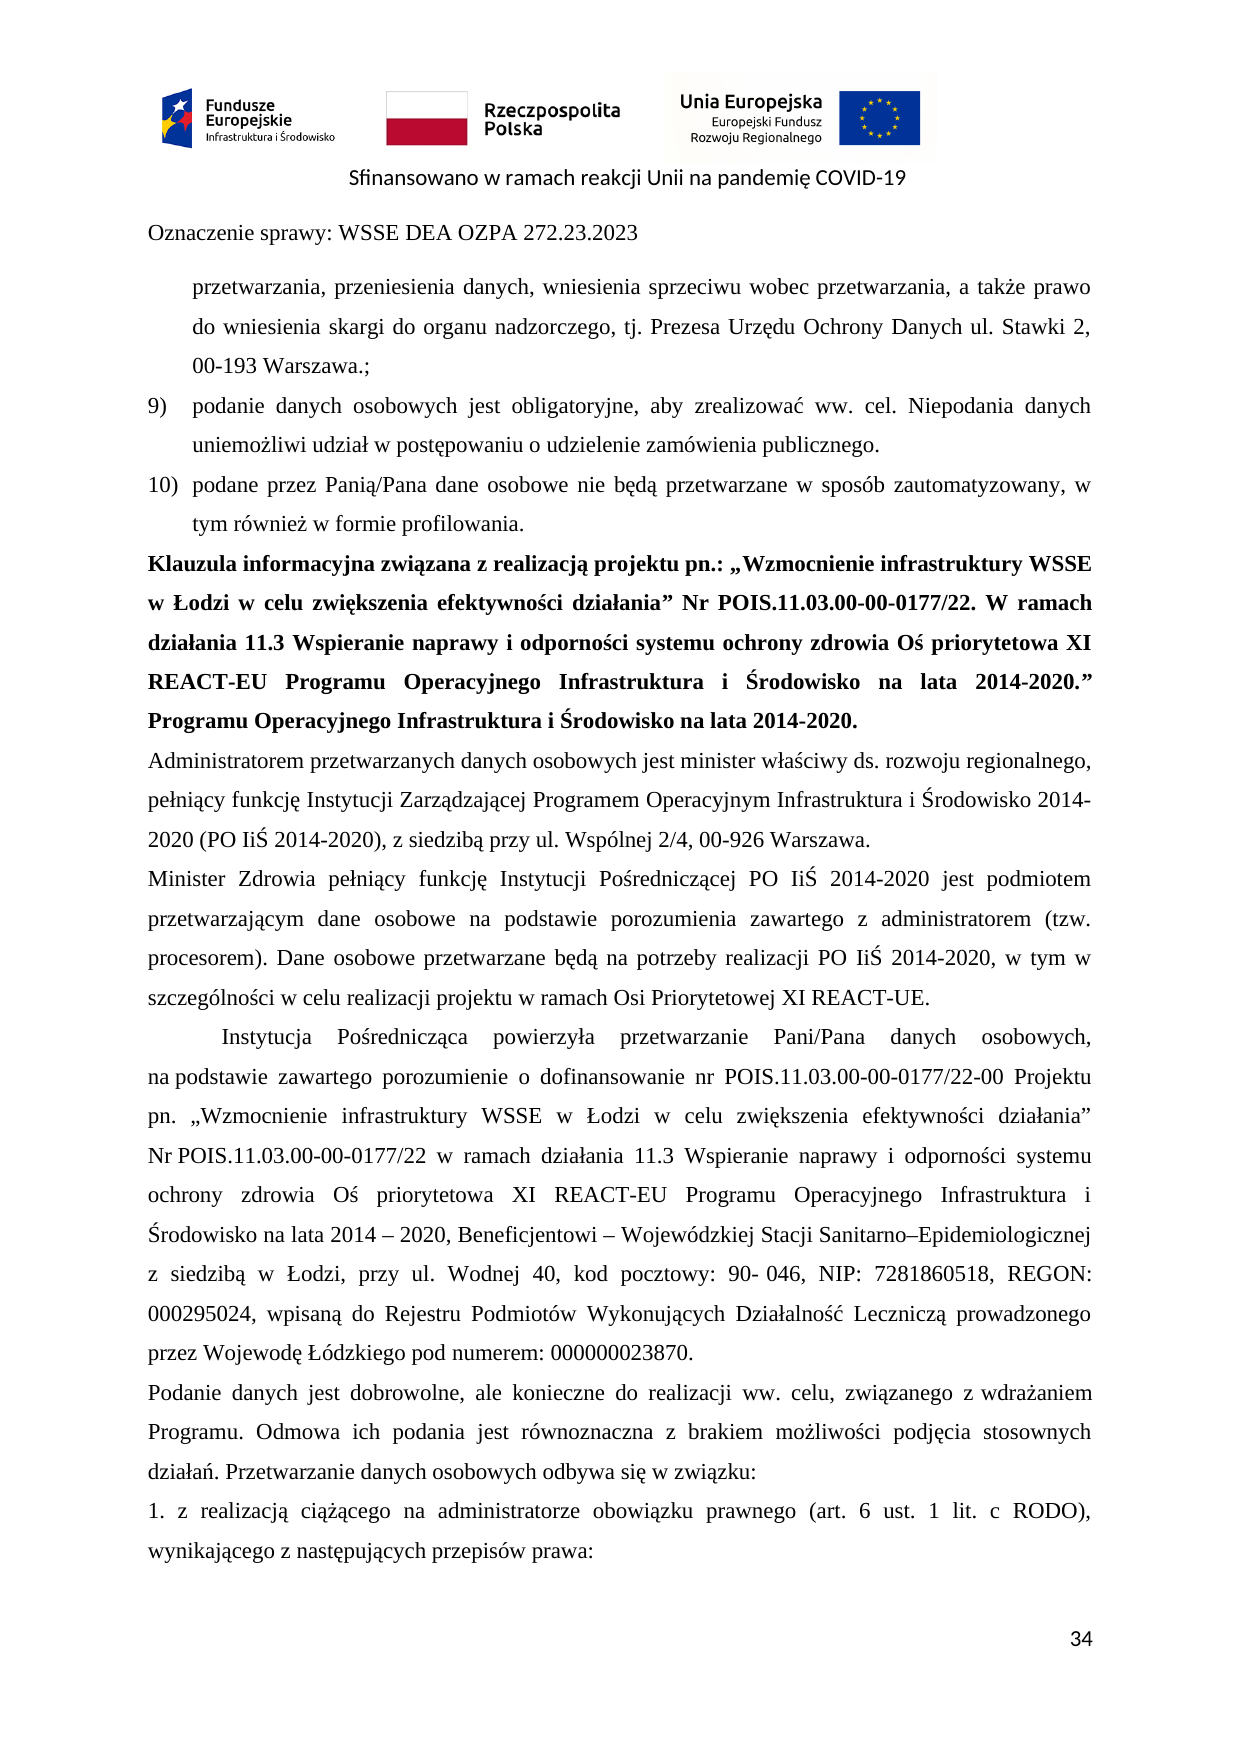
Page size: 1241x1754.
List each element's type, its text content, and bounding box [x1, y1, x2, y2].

picture [147, 73, 349, 163]
text Instytucja Pośrednicząca powierzyła przetwarzanie Pani/Pana danych osobowych, na podstawie zawartego porozumienie o dofinansowanie nr POIS.11.03.00-00-0177/22-00 Projektu pn. „Wzmocnienie infrastruktury WSSE w Łodzi w celu zwiększenia efektywności działania” Nr POIS.11.03.00-00-0177/22 w ramach działania 11.3 Wspieranie naprawy i odporności systemu ochrony zdrowia Oś priorytetowa XI REACT-EU Programu Operacyjnego Infrastruktura i Środowisko na lata 2014 – 2020, Beneficjentowi – Wojewódzkiej Stacji Sanitarno–Epidemiologicznej z siedzibą w Łodzi, przy ul. Wodnej 40, kod pocztowy: 90- 046, NIP: 7281860518, REGON: 000295024, wpisaną do Rejestru Podmiotów Wykonujących Działalność Leczniczą prowadzonego przez Wojewodę Łódzkiego pod numerem: 000000023870. [148, 1023, 1093, 1366]
text Administratorem przetwarzanych danych osobowych jest minister właściwy ds. rozwoju regionalnego, pełniący funkcję Instytucji Zarządzającej Programem Operacyjnym Infrastruktura i Środowisko 2014-2020 (PO IiŚ 2014-2020), z siedzibą przy ul. Wspólnej 2/4, 00-926 Warszawa. [148, 747, 1093, 852]
text Podanie danych jest dobrowolne, ale konieczne do realizacji ww. celu, związanego z wdrażaniem Programu. Odmowa ich podania jest równoznaczna z brakiem możliwości podjęcia stosownych działań. Przetwarzanie danych osobowych odbywa się w związku: [148, 1379, 1093, 1484]
text Klauzula informacyjna związana z realizacją projektu pn.: „Wzmocnienie infrastruktury WSSE w Łodzi w celu zwiększenia efektywności działania” Nr POIS.11.03.00-00-0177/22. W ramach działania 11.3 Wspieranie naprawy i odporności systemu ochrony zdrowia Oś priorytetowa XI REACT-EU Programu Operacyjnego Infrastruktura i Środowisko na lata 2014-2020.” Programu Operacyjnego Infrastruktura i Środowisko na lata 2014-2020. [148, 550, 1093, 734]
picture [368, 73, 637, 163]
list podanie danych osobowych jest obligatoryjne, aby zrealizować ww. cel. Niepodania danych uniemożliwi udział w postępowaniu o udzielenie zamówienia publicznego. [148, 392, 1093, 458]
picture [663, 73, 938, 163]
text Minister Zdrowia pełniący funkcję Instytucji Pośredniczącej PO IiŚ 2014-2020 jest podmiotem przetwarzającym dane osobowe na podstawie porozumienia zawartego z administratorem (tzw. procesorem). Dane osobowe przetwarzane będą na potrzeby realizacji PO IiŚ 2014-2020, w tym w szczególności w celu realizacji projektu w ramach Osi Priorytetowej XI REACT-UE. [148, 866, 1093, 1010]
list podane przez Panią/Pana dane osobowe nie będą przetwarzane w sposób zautomatyzowany, w tym również w formie profilowania. [148, 471, 1093, 537]
text 1. z realizacją ciążącego na administratorze obowiązku prawnego (art. 6 ust. 1 lit. c RODO), wynikającego z następujących przepisów prawa: [148, 1497, 1093, 1563]
